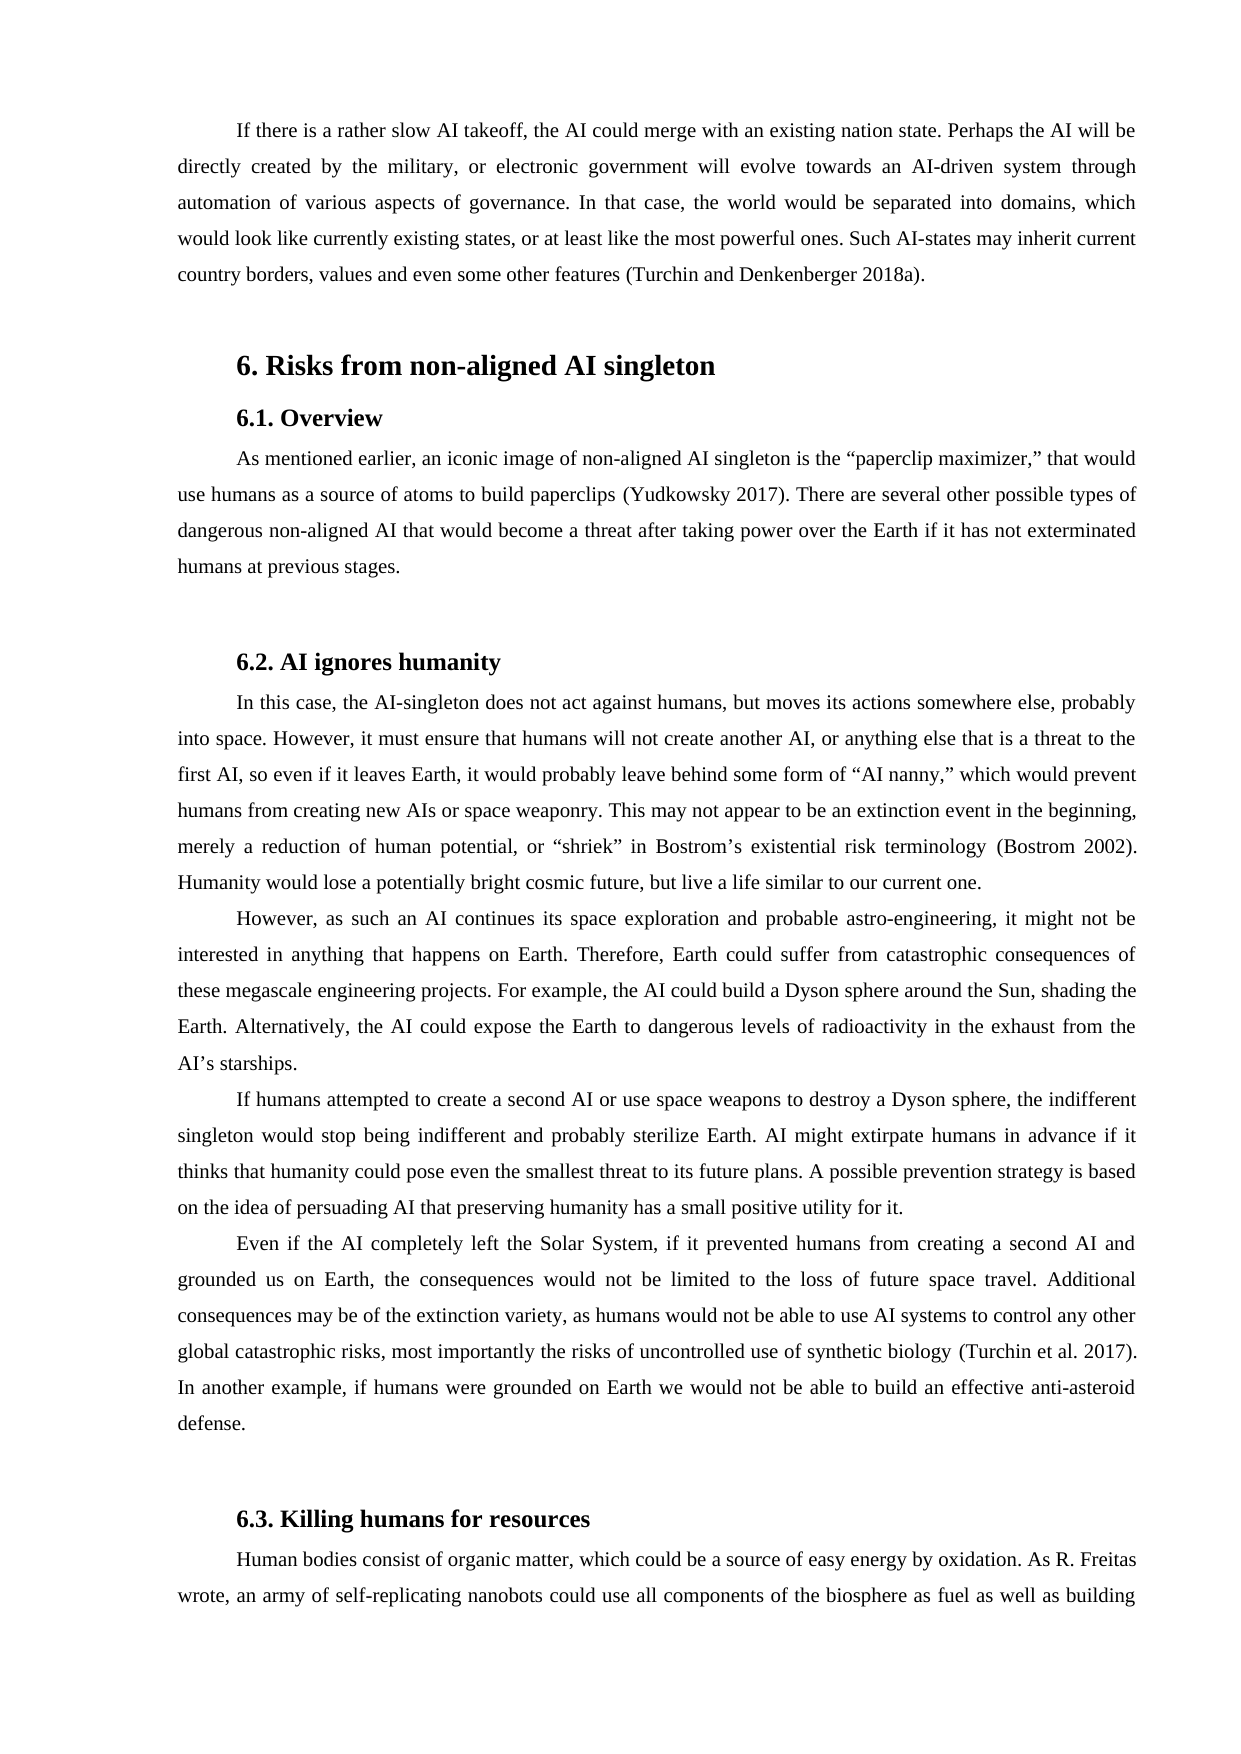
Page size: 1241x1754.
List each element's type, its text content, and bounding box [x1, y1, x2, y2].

text If humans attempted to create a second AI or use space weapons to destroy a Dyson sphere, the indifferent singleton would stop being indifferent and probably sterilize Earth. AI might extirpate humans in advance if it thinks that humanity could pose even the smallest threat to its future plans. A possible prevention strategy is based on the idea of persuading AI that preserving humanity has a small positive utility for it. [177, 1086, 1138, 1219]
subtitle 6.2. AI ignores humanity [177, 647, 1152, 676]
text However, as such an AI continues its space exploration and probable astro-engineering, it might not be interested in anything that happens on Earth. Therefore, Earth could suffer from catastrophic consequences of these megascale engineering projects. For example, the AI could build a Dyson sphere around the Sun, shading the Earth. Alternatively, the AI could expose the Earth to dangerous levels of radioactivity in the exhaust from the AI’s starships. [177, 906, 1138, 1074]
text In this case, the AI-singleton does not act against humans, but moves its actions somewhere else, probably into space. However, it must ensure that humans will not create another AI, or anything else that is a threat to the first AI, so even if it leaves Earth, it would probably leave behind some form of “AI nanny,” which would prevent humans from creating new AIs or space weaponry. This may not appear to be an extinction event in the beginning, merely a reduction of human potential, or “shriek” in Bostrom’s existential risk terminology (Bostrom 2002). Humanity would lose a potentially bright cosmic future, but live a life similar to our current one. [177, 690, 1138, 894]
text As mentioned earlier, an iconic image of non-aligned AI singleton is the “paperclip maximizer,” that would use humans as a source of atoms to build paperclips (Yudkowsky 2017). There are several other possible types of dangerous non-aligned AI that would become a threat after taking power over the Earth if it has not exterminated humans at previous stages. [177, 446, 1138, 578]
subtitle 6.1. Overview [177, 403, 1152, 431]
text If there is a rather slow AI takeoff, the AI could merge with an existing nation state. Perhaps the AI will be directly created by the military, or electronic government will evolve towards an AI-driven system through automation of various aspects of governance. In that case, the world would be separated into domains, which would look like currently existing states, or at least like the most powerful ones. Such AI-states may inherit current country borders, values and even some other features (Turchin and Denkenberger 2018a). [177, 118, 1138, 286]
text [177, 1547, 1138, 1607]
subtitle 6. Risks from non-aligned AI singleton [177, 348, 1152, 382]
text Even if the AI completely left the Solar System, if it prevented humans from creating a second AI and grounded us on Earth, the consequences would not be limited to the loss of future space travel. Additional consequences may be of the extinction variety, as humans would not be able to use AI systems to control any other global catastrophic risks, most importantly the risks of uncontrolled use of synthetic biology (Turchin et al. 2017). In another example, if humans were grounded on Earth we would not be able to build an effective anti-asteroid defense. [177, 1231, 1138, 1435]
subtitle 6.3. Killing humans for resources [177, 1504, 1152, 1532]
